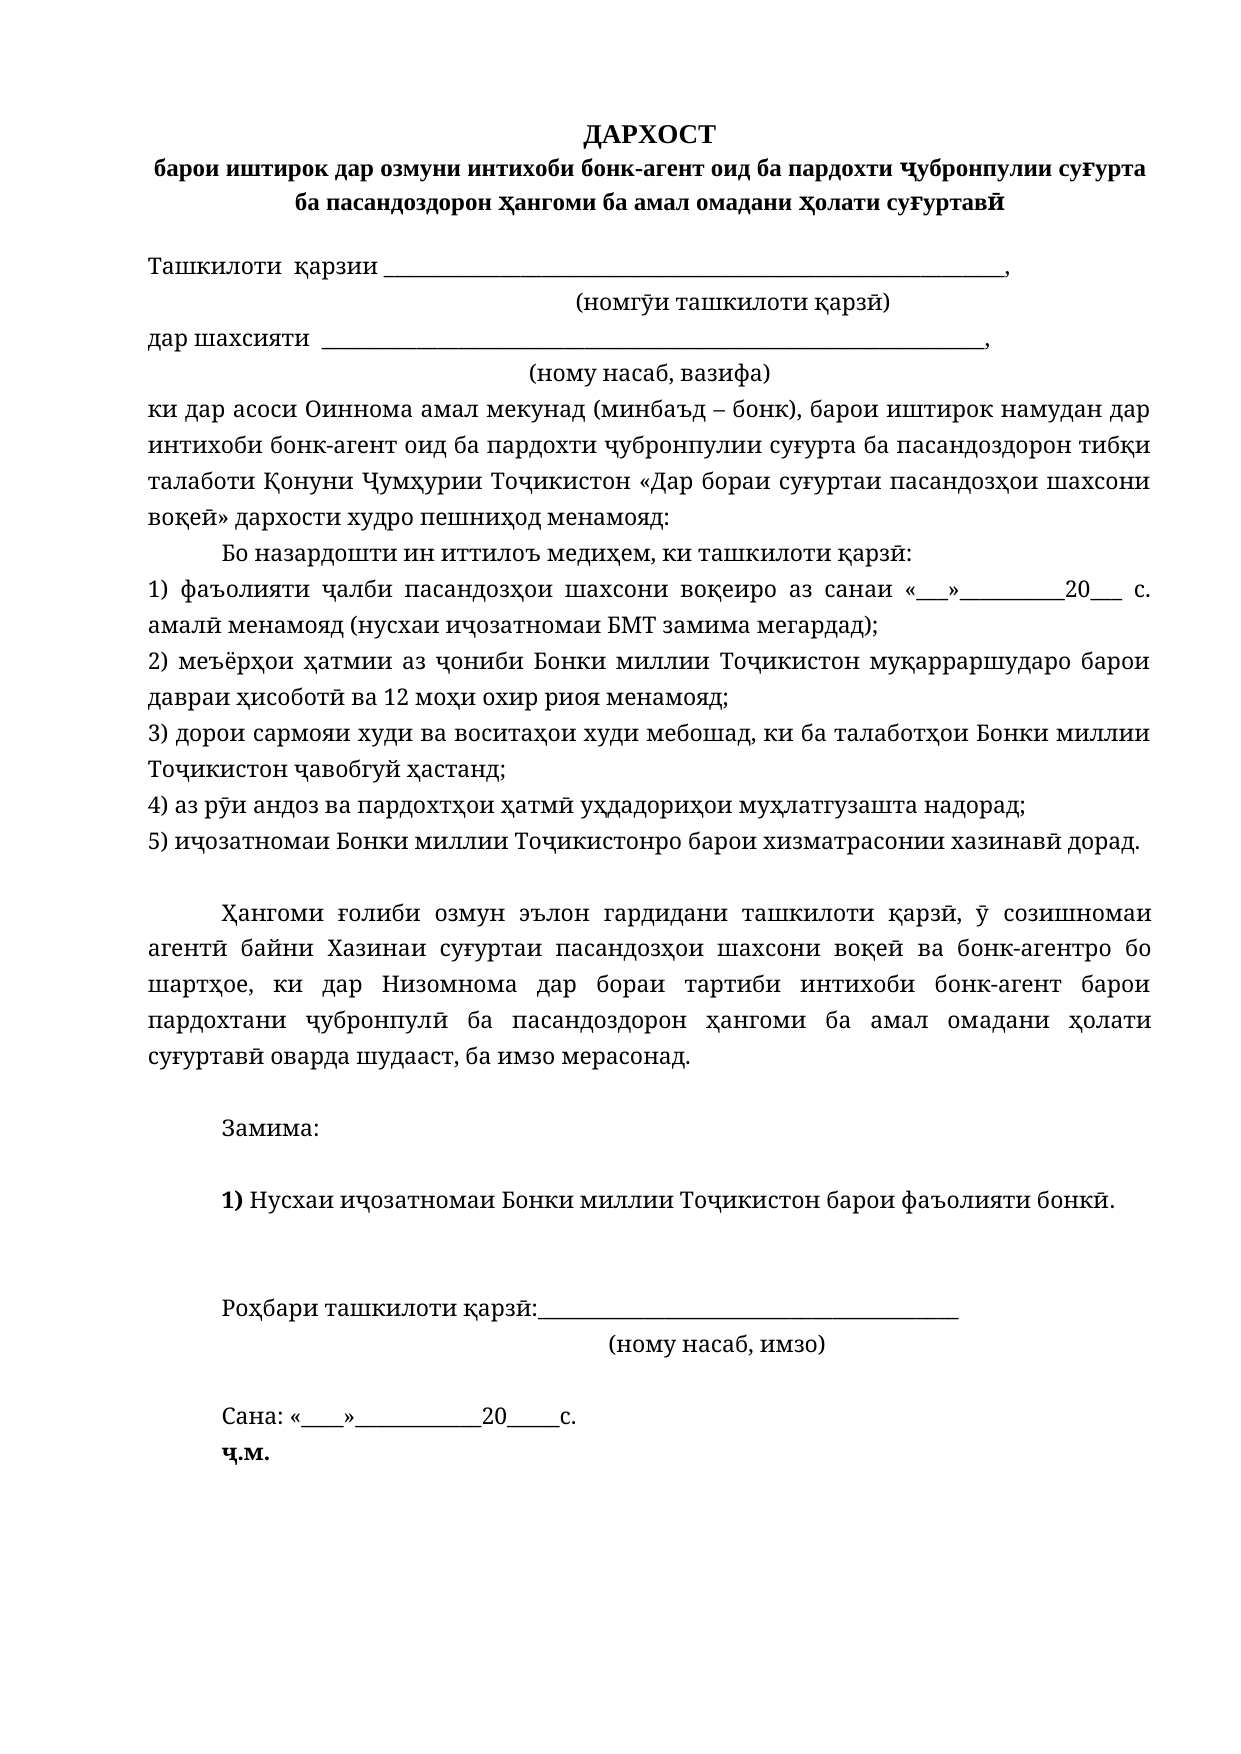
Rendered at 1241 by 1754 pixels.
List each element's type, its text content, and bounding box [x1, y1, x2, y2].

text Бо назардошти ин иттилоъ медиҳем, ки ташкилоти қарзӣ: [148, 537, 1152, 568]
text Замима: [148, 1112, 1152, 1143]
text 5) иҷозатномаи Бонки миллии Тоҷикистонро барои хизматрасонии хазинавӣ дорад. [148, 824, 1152, 856]
text (ному насаб, имзо) [148, 1328, 1152, 1359]
text 1) Нусхаи иҷозатномаи Бонки миллии Тоҷикистон барои фаъолияти бонкӣ. [148, 1184, 1152, 1215]
text 3) дорои сармояи худи ва воситаҳои худи мебошад, ки ба талаботҳои Бонки миллии Тоҷикистон ҷавобгуй ҳастанд; [148, 717, 1152, 784]
text (номгӯи ташкилоти қарзӣ) [148, 286, 1152, 317]
text 1) фаъолияти ҷалби пасандозҳои шахсони воқеиро аз санаи «___»__________20___ с. амалӣ менамояд (нусхаи иҷозатномаи БМТ замима мегардад); [148, 573, 1152, 640]
text Ҳангоми ғолиби озмун эълон гардидани ташкилоти қарзӣ, ӯ созишномаи агентӣ байни Хазинаи суғуртаи пасандозҳои шахсони воқеӣ ва бонк-агентро бо шартҳое, ки дар Низомнома дар бораи тартиби интихоби бонк-агент барои пардохтани ҷубронпулӣ ба пасандоздорон ҳангоми ба амал омадани ҳолати суғуртавӣ оварда шудааст, ба имзо мерасонад. [148, 896, 1152, 1071]
text Сана: «____»____________20_____с. [148, 1399, 1152, 1431]
text Роҳбари ташкилоти қарзӣ:________________________________________ [148, 1292, 1152, 1323]
text барои иштирок дар озмуни интихоби бонк-агент оид ба пардохти ҷубронпулии суғурта ба пасандоздорон ҳангоми ба амал омадани ҳолати суғуртавӣ [148, 149, 1152, 217]
text дар шахсияти _______________________________________________________________, [148, 321, 1152, 353]
text 4) аз рӯи андоз ва пардохтҳои ҳатмӣ уҳдадориҳои муҳлатгузашта надорад; [148, 789, 1152, 820]
text ҷ.м. [148, 1436, 1152, 1467]
text (ному насаб, вазифа) [148, 357, 1152, 389]
text Ташкилоти қарзии ___________________________________________________________, [148, 249, 1152, 281]
text ки дар асоси Оиннома амал мекунад (минбаъд – бонк), барои иштирок намудан дар интихоби бонк-агент оид ба пардохти ҷубронпулии суғурта ба пасандоздорон тибқи талаботи Қонуни Ҷумҳурии Тоҷикистон «Дар бораи суғуртаи пасандозҳои шахсони воқеӣ» дархости худро пешниҳод менамояд: [148, 393, 1152, 532]
text ДАРХОСТ [148, 118, 1152, 149]
text 2) меъёрҳои ҳатмии аз ҷониби Бонки миллии Тоҷикистон муқарраршударо барои давраи ҳисоботӣ ва 12 моҳи охир риоя менамояд; [148, 645, 1152, 712]
